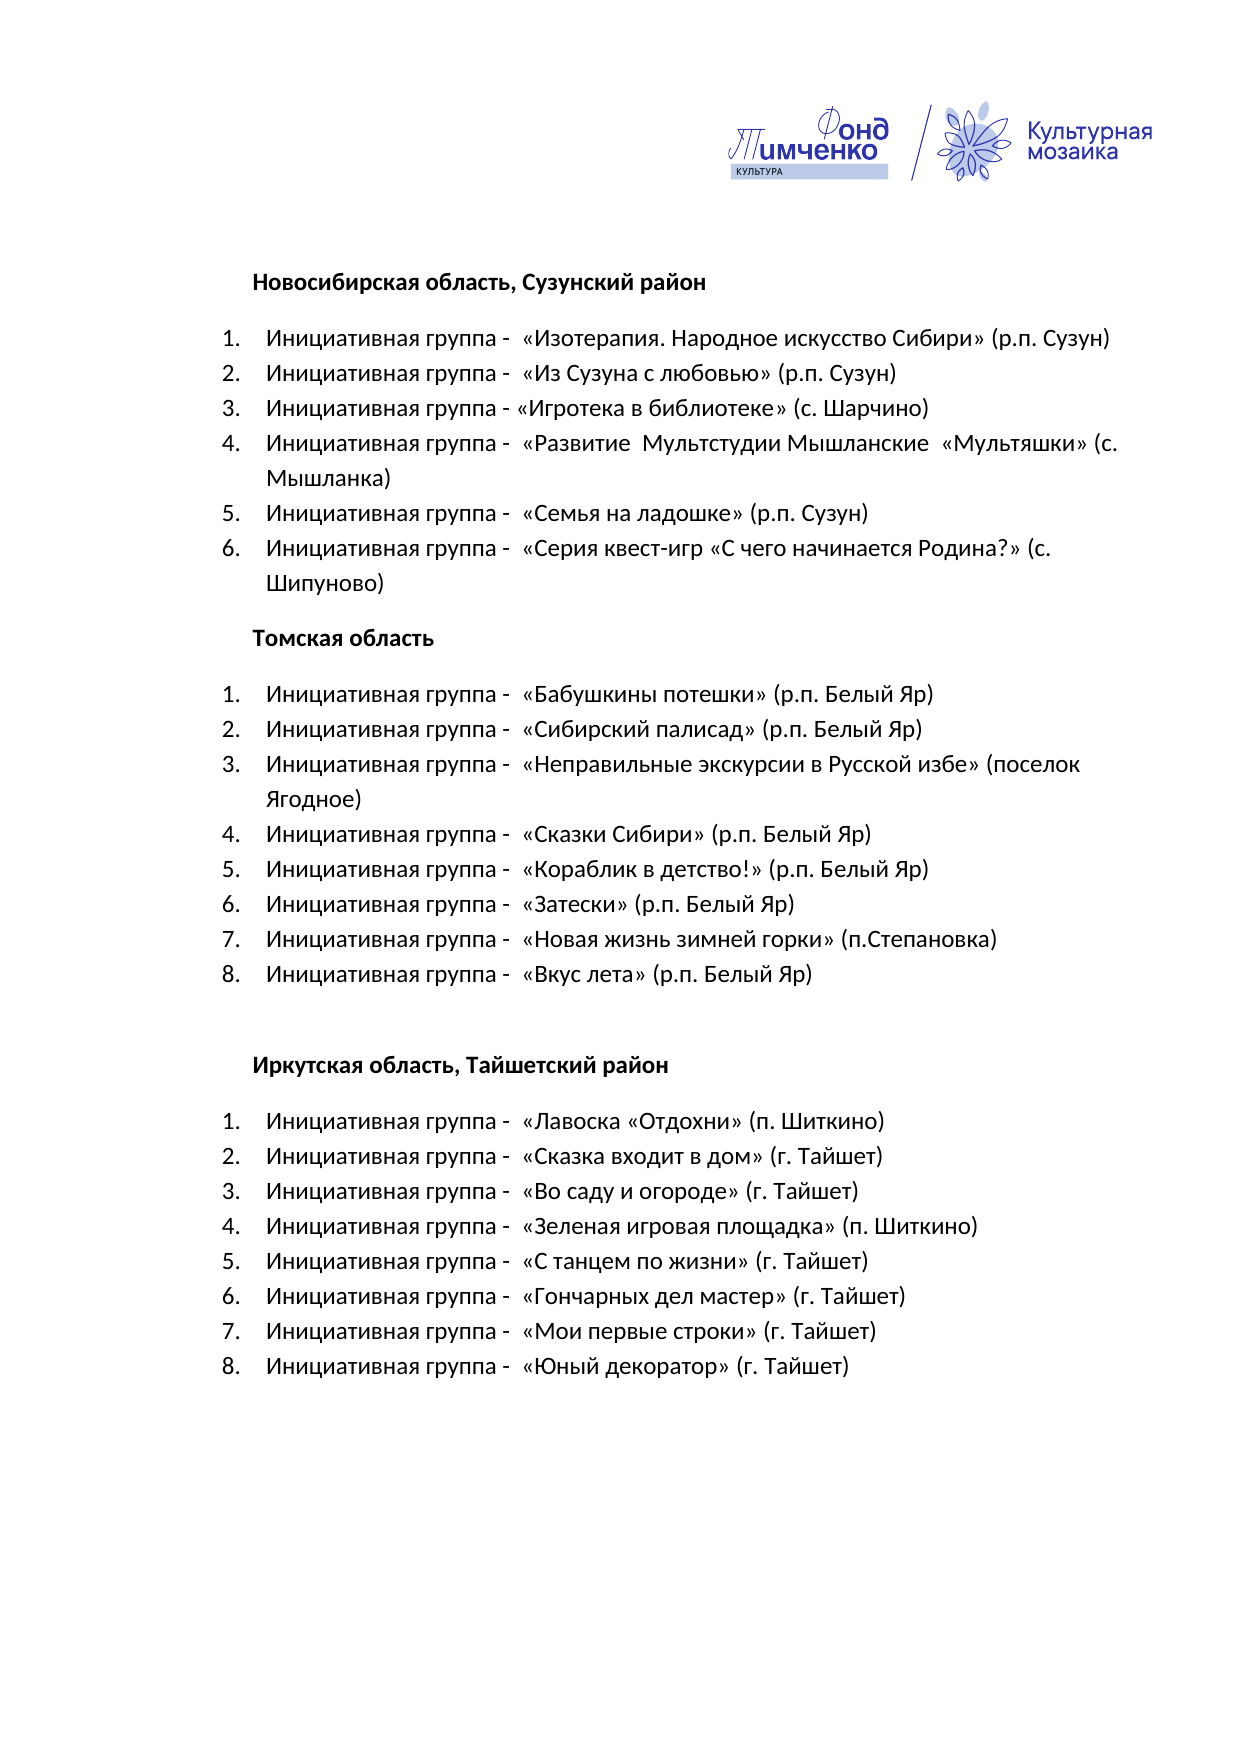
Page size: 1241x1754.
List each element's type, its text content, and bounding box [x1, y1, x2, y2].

list Инициативная группа - «Вкус лета» (р.п. Белый Яр) [222, 958, 1152, 989]
list Инициативная группа - «Гончарных дел мастер» (г. Тайшет) [222, 1280, 1152, 1311]
list Инициативная группа - «Во саду и огороде» (г. Тайшет) [222, 1175, 1152, 1206]
list Инициативная группа - «Кораблик в детство!» (р.п. Белый Яр) [222, 853, 1152, 884]
list Инициативная группа - «Неправильные экскурсии в Русской избе» (поселок Ягодное) [222, 748, 1152, 814]
list Инициативная группа - «Мои первые строки» (г. Тайшет) [222, 1315, 1152, 1346]
list Инициативная группа - «Сказки Сибири» (р.п. Белый Яр) [222, 818, 1152, 849]
list Инициативная группа - «Изотерапия. Народное искусство Сибири» (р.п. Сузун) [222, 322, 1152, 352]
picture [728, 101, 1152, 182]
text Иркутская область, Тайшетский район [252, 1049, 1152, 1080]
list Инициативная группа - «С танцем по жизни» (г. Тайшет) [222, 1245, 1152, 1276]
list Инициативная группа - «Новая жизнь зимней горки» (п.Степановка) [222, 923, 1152, 954]
list Инициативная группа - «Игротека в библиотеке» (с. Шарчино) [222, 392, 1152, 422]
list Инициативная группа - «Развитие Мультстудии Мышланские «Мультяшки» (с. Мышланка) [222, 427, 1152, 492]
list Инициативная группа - «Из Сузуна с любовью» (р.п. Сузун) [222, 357, 1152, 387]
list Инициативная группа - «Лавоска «Отдохни» (п. Шиткино) [222, 1105, 1152, 1136]
list Инициативная группа - «Зеленая игровая площадка» (п. Шиткино) [222, 1210, 1152, 1241]
text Новосибирская область, Сузунский район [252, 266, 1152, 296]
list Инициативная группа - «Сибирский палисад» (р.п. Белый Яр) [222, 713, 1152, 744]
text Томская область [252, 622, 1152, 653]
list Инициативная группа - «Затески» (р.п. Белый Яр) [222, 888, 1152, 919]
list Инициативная группа - «Юный декоратор» (г. Тайшет) [222, 1350, 1152, 1381]
list Инициативная группа - «Семья на ладошке» (р.п. Сузун) [222, 497, 1152, 527]
list Инициативная группа - «Серия квест-игр «С чего начинается Родина?» (с. Шипуново) [222, 532, 1152, 597]
list Инициативная группа - «Бабушкины потешки» (р.п. Белый Яр) [222, 678, 1152, 709]
list Инициативная группа - «Сказка входит в дом» (г. Тайшет) [222, 1140, 1152, 1171]
